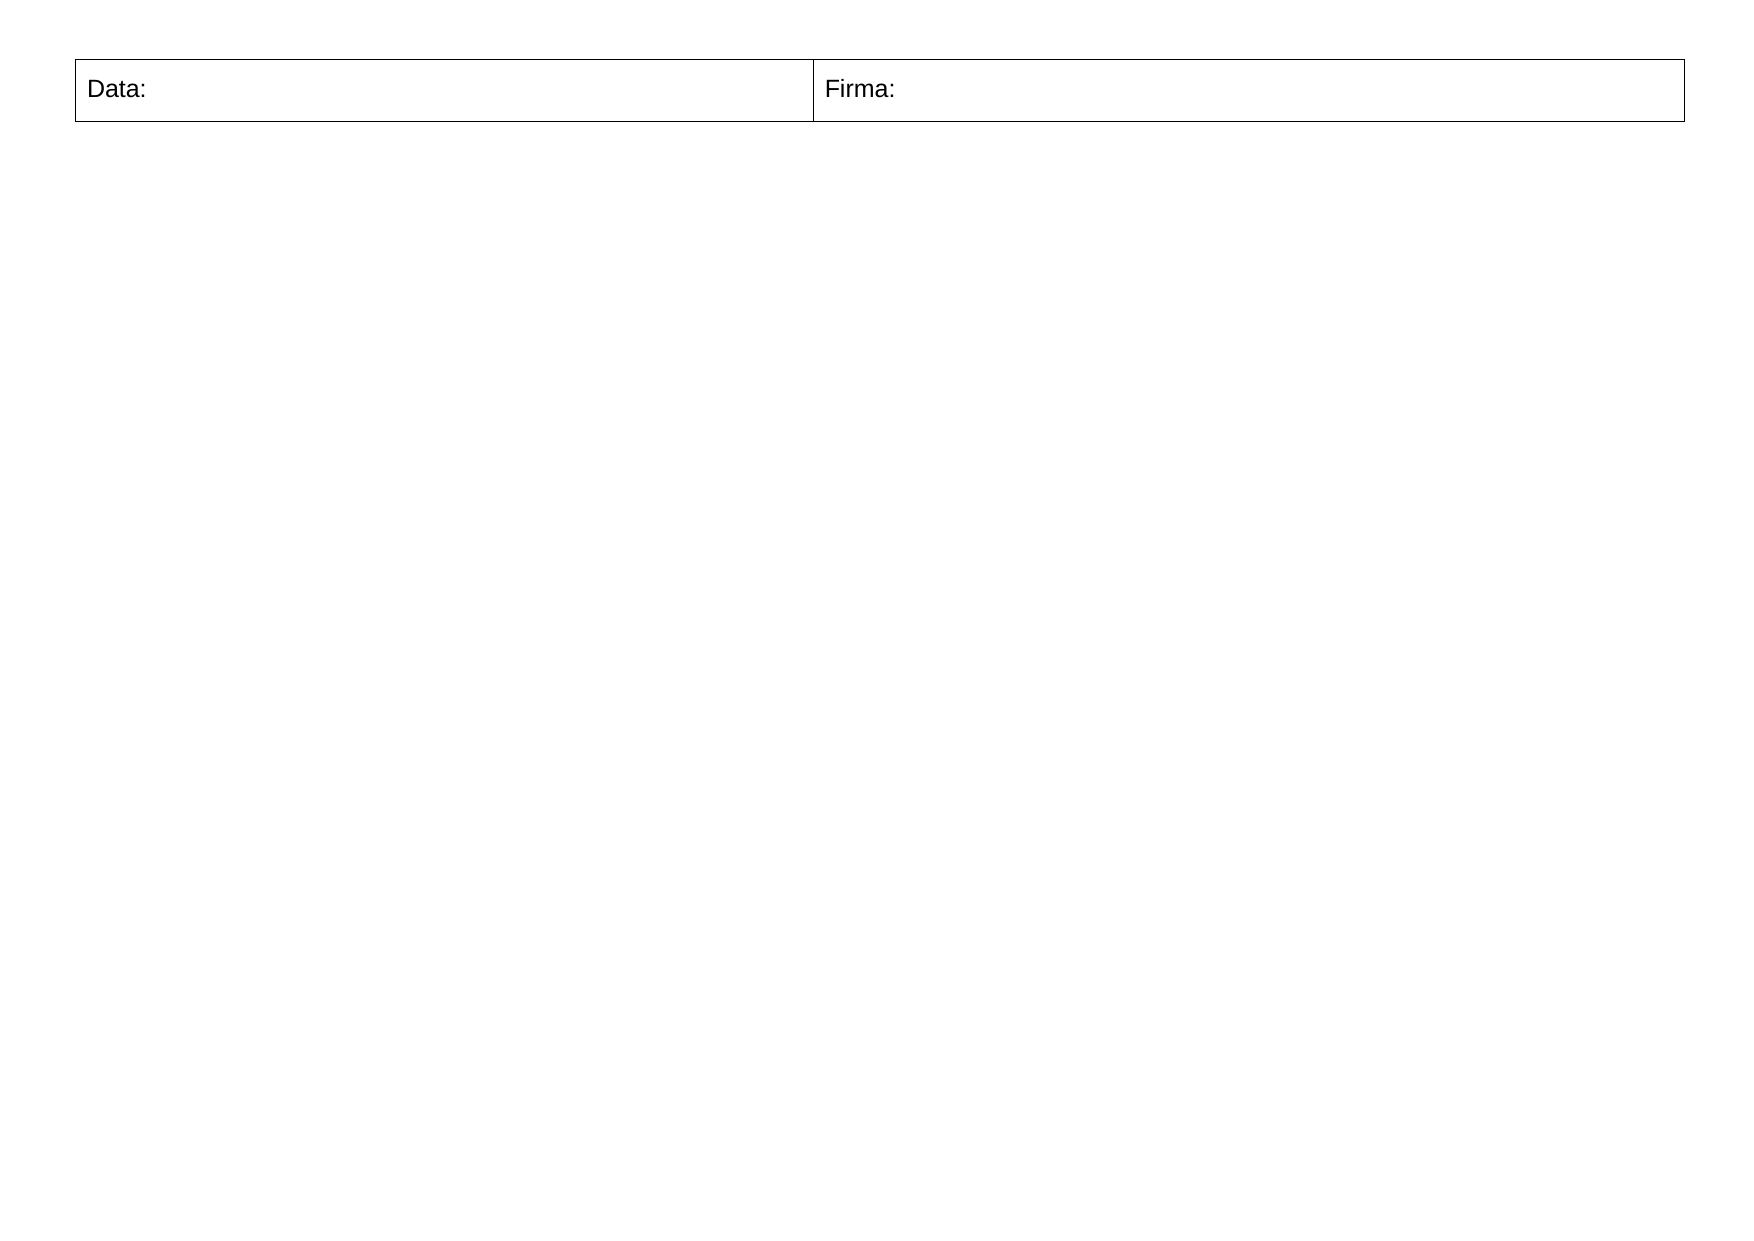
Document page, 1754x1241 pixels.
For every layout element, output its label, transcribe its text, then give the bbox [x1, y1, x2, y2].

table_header Firma: [814, 60, 1684, 121]
table_header Data: [76, 60, 813, 121]
